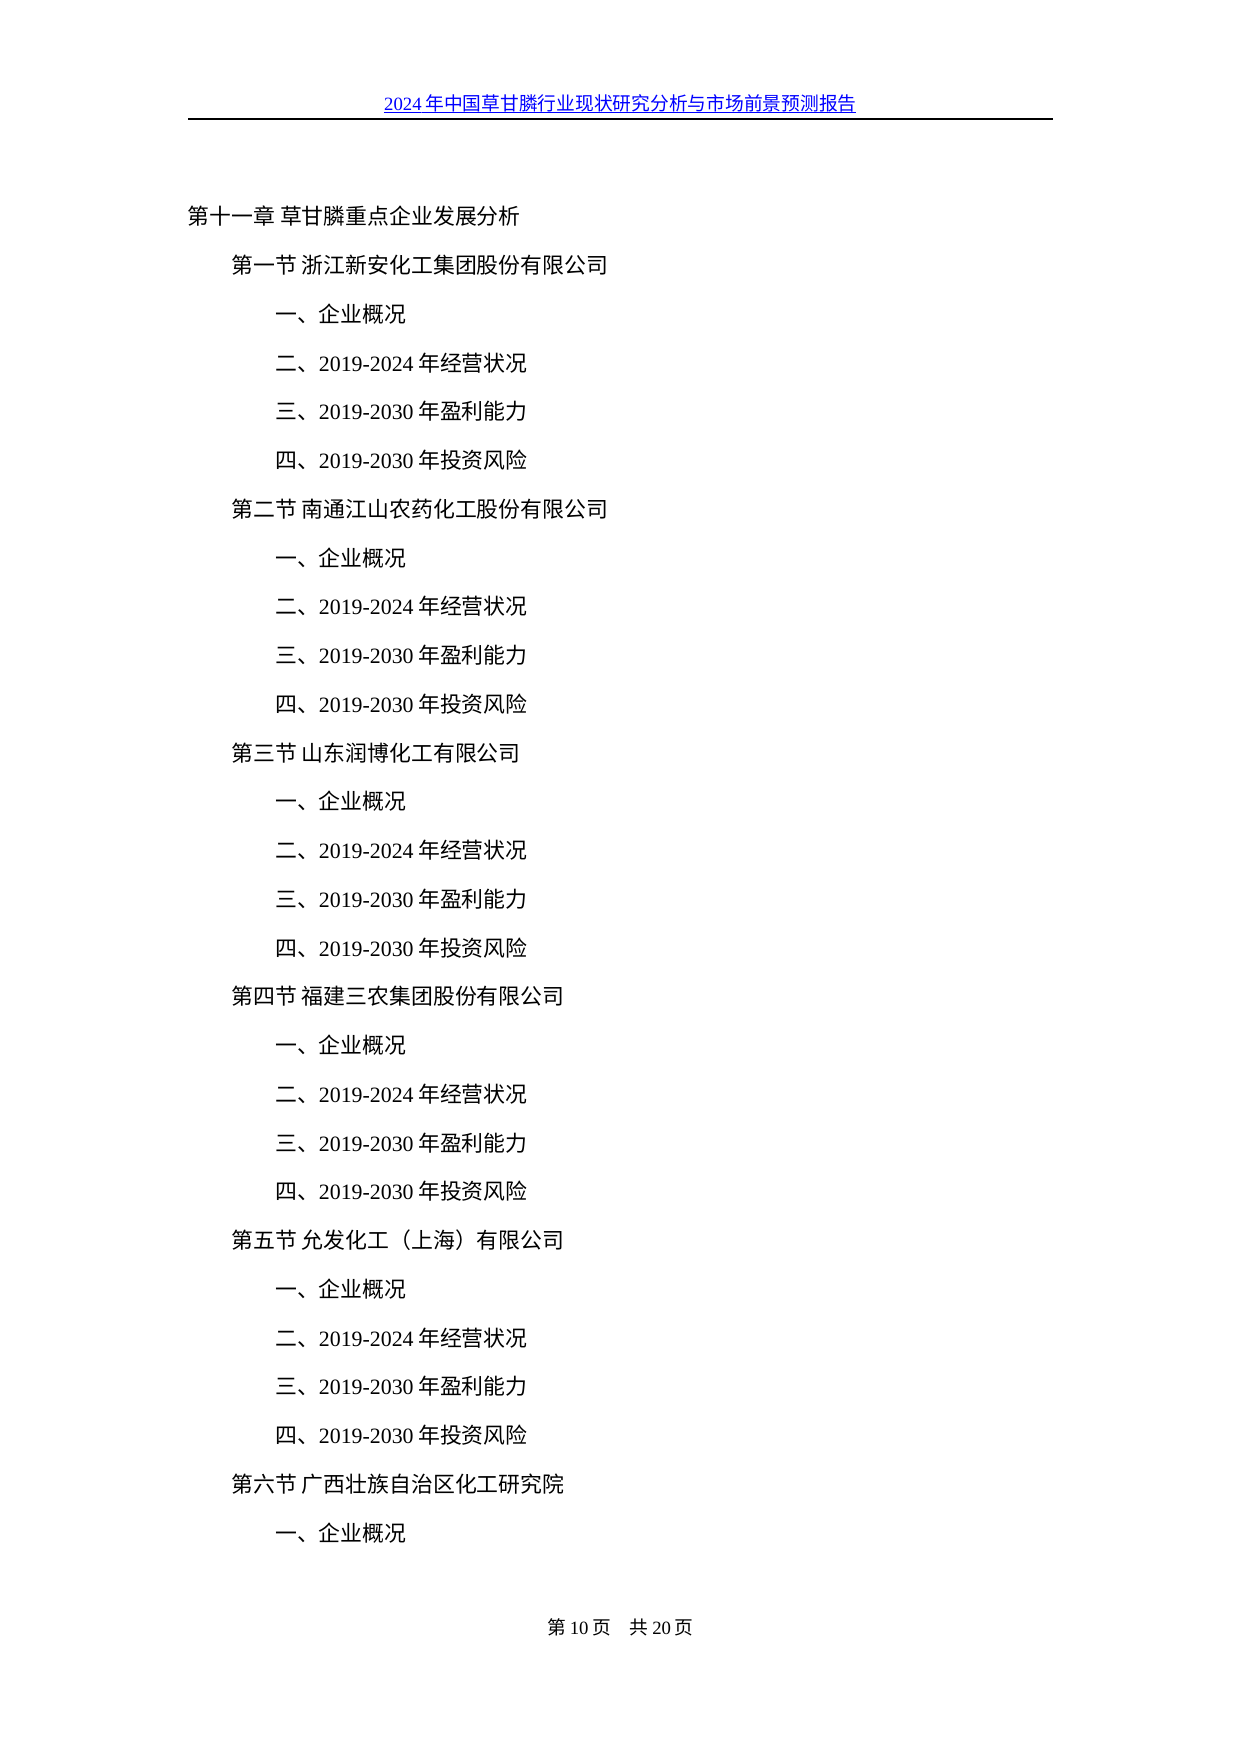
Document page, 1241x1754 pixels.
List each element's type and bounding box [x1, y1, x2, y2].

text [187, 150, 1053, 1548]
